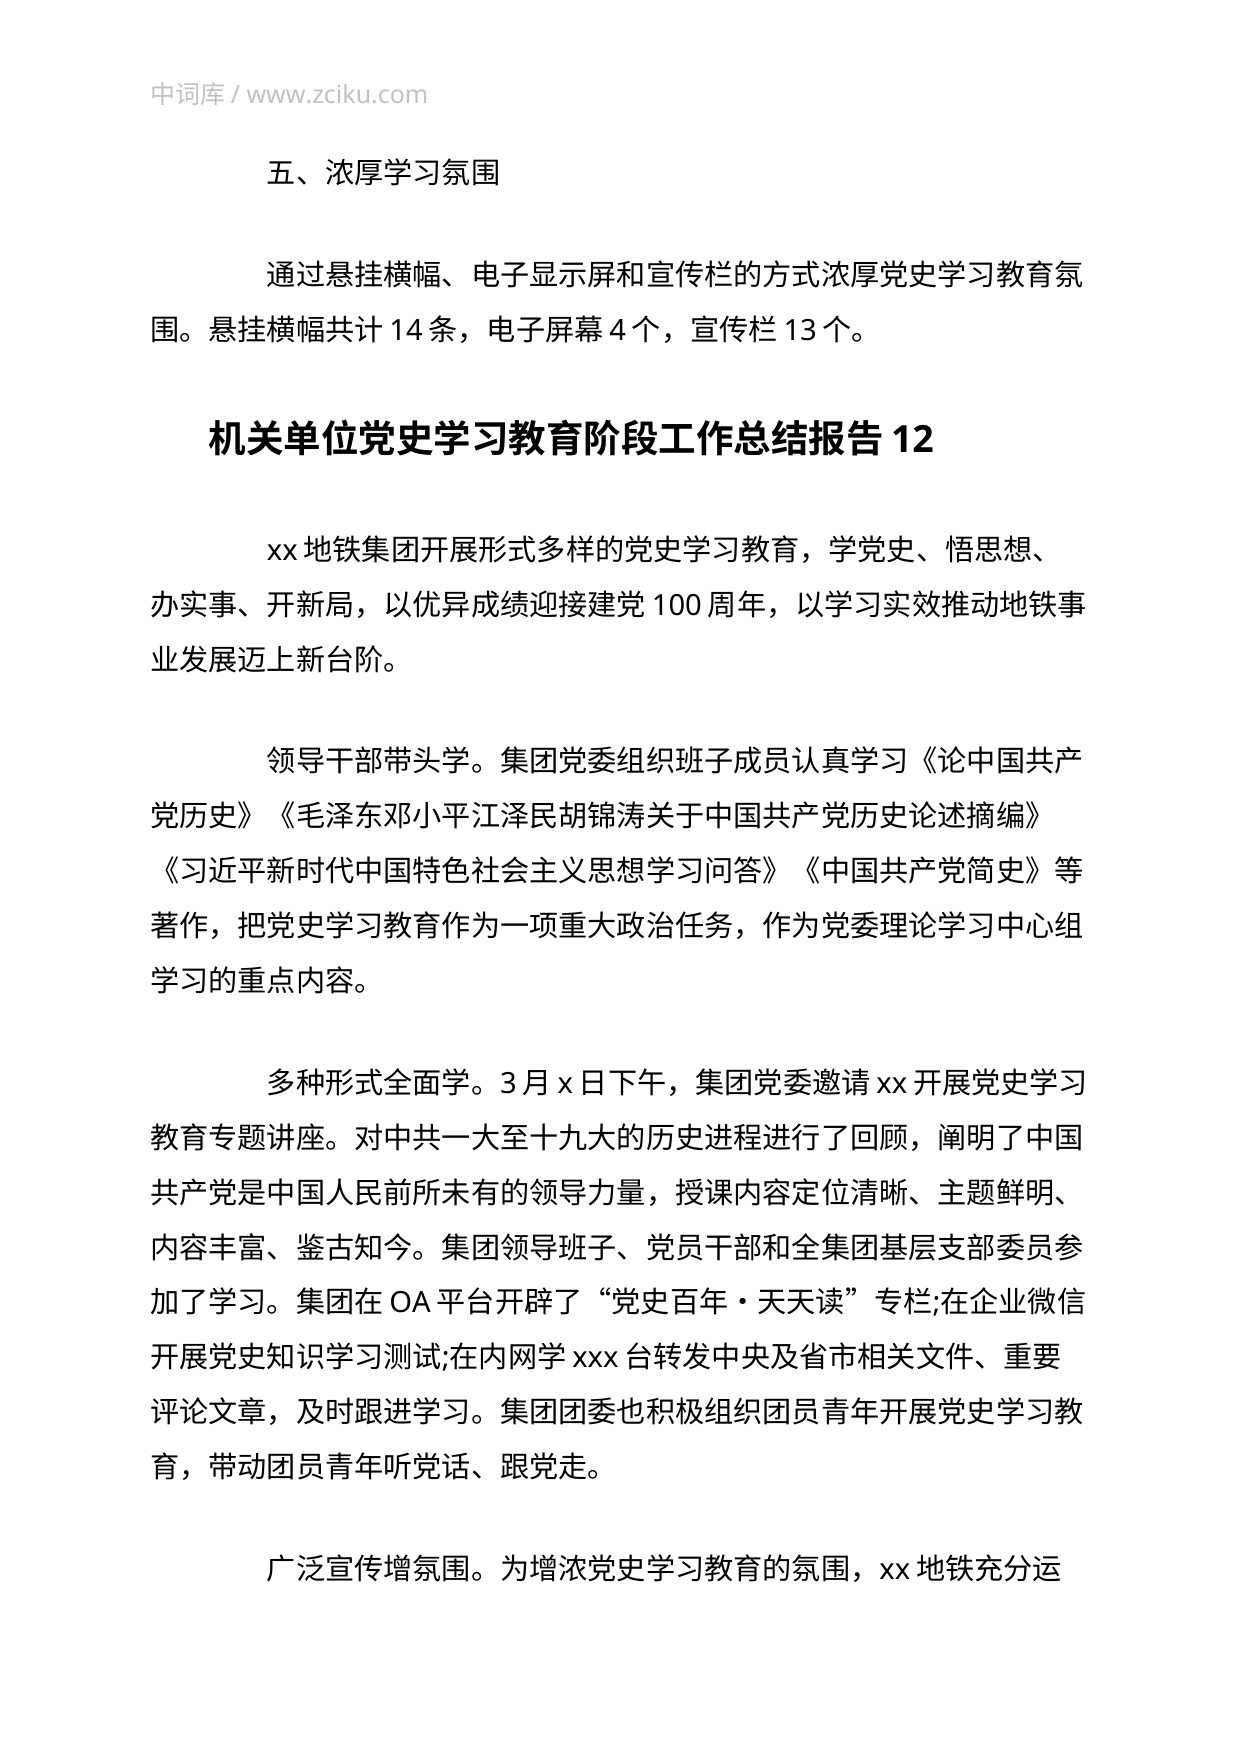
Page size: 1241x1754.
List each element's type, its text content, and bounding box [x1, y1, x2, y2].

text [150, 1546, 1090, 1588]
text 五、浓厚学习氛围 [150, 150, 1090, 192]
text 机关单位党史学习教育阶段工作总结报告12 [150, 409, 1090, 463]
text xx地铁集团开展形式多样的党史学习教育，学党史、悟思想、办实事、开新局，以优异成绩迎接建党100周年，以学习实效推动地铁事业发展迈上新台阶。 [150, 526, 1090, 678]
text 多种形式全面学。3月x日下午，集团党委邀请xx开展党史学习教育专题讲座。对中共一大至十九大的历史进程进行了回顾，阐明了中国共产党是中国人民前所未有的领导力量，授课内容定位清晰、主题鲜明、内容丰富、鉴古知今。集团领导班子、党员干部和全集团基层支部委员参加了学习。集团在OA平台开辟了“党史百年•天天读”专栏;在企业微信开展党史知识学习测试;在内网学xxx台转发中央及省市相关文件、重要评论文章，及时跟进学习。集团团委也积极组织团员青年开展党史学习教育，带动团员青年听党话、跟党走。 [150, 1059, 1090, 1486]
text 领导干部带头学。集团党委组织班子成员认真学习《论中国共产党历史》《毛泽东邓小平江泽民胡锦涛关于中国共产党历史论述摘编》《习近平新时代中国特色社会主义思想学习问答》《中国共产党简史》等著作，把党史学习教育作为一项重大政治任务，作为党委理论学习中心组学习的重点内容。 [150, 738, 1090, 1000]
text 通过悬挂横幅、电子显示屏和宣传栏的方式浓厚党史学习教育氛围。悬挂横幅共计14条，电子屏幕4个，宣传栏13个。 [150, 252, 1090, 349]
